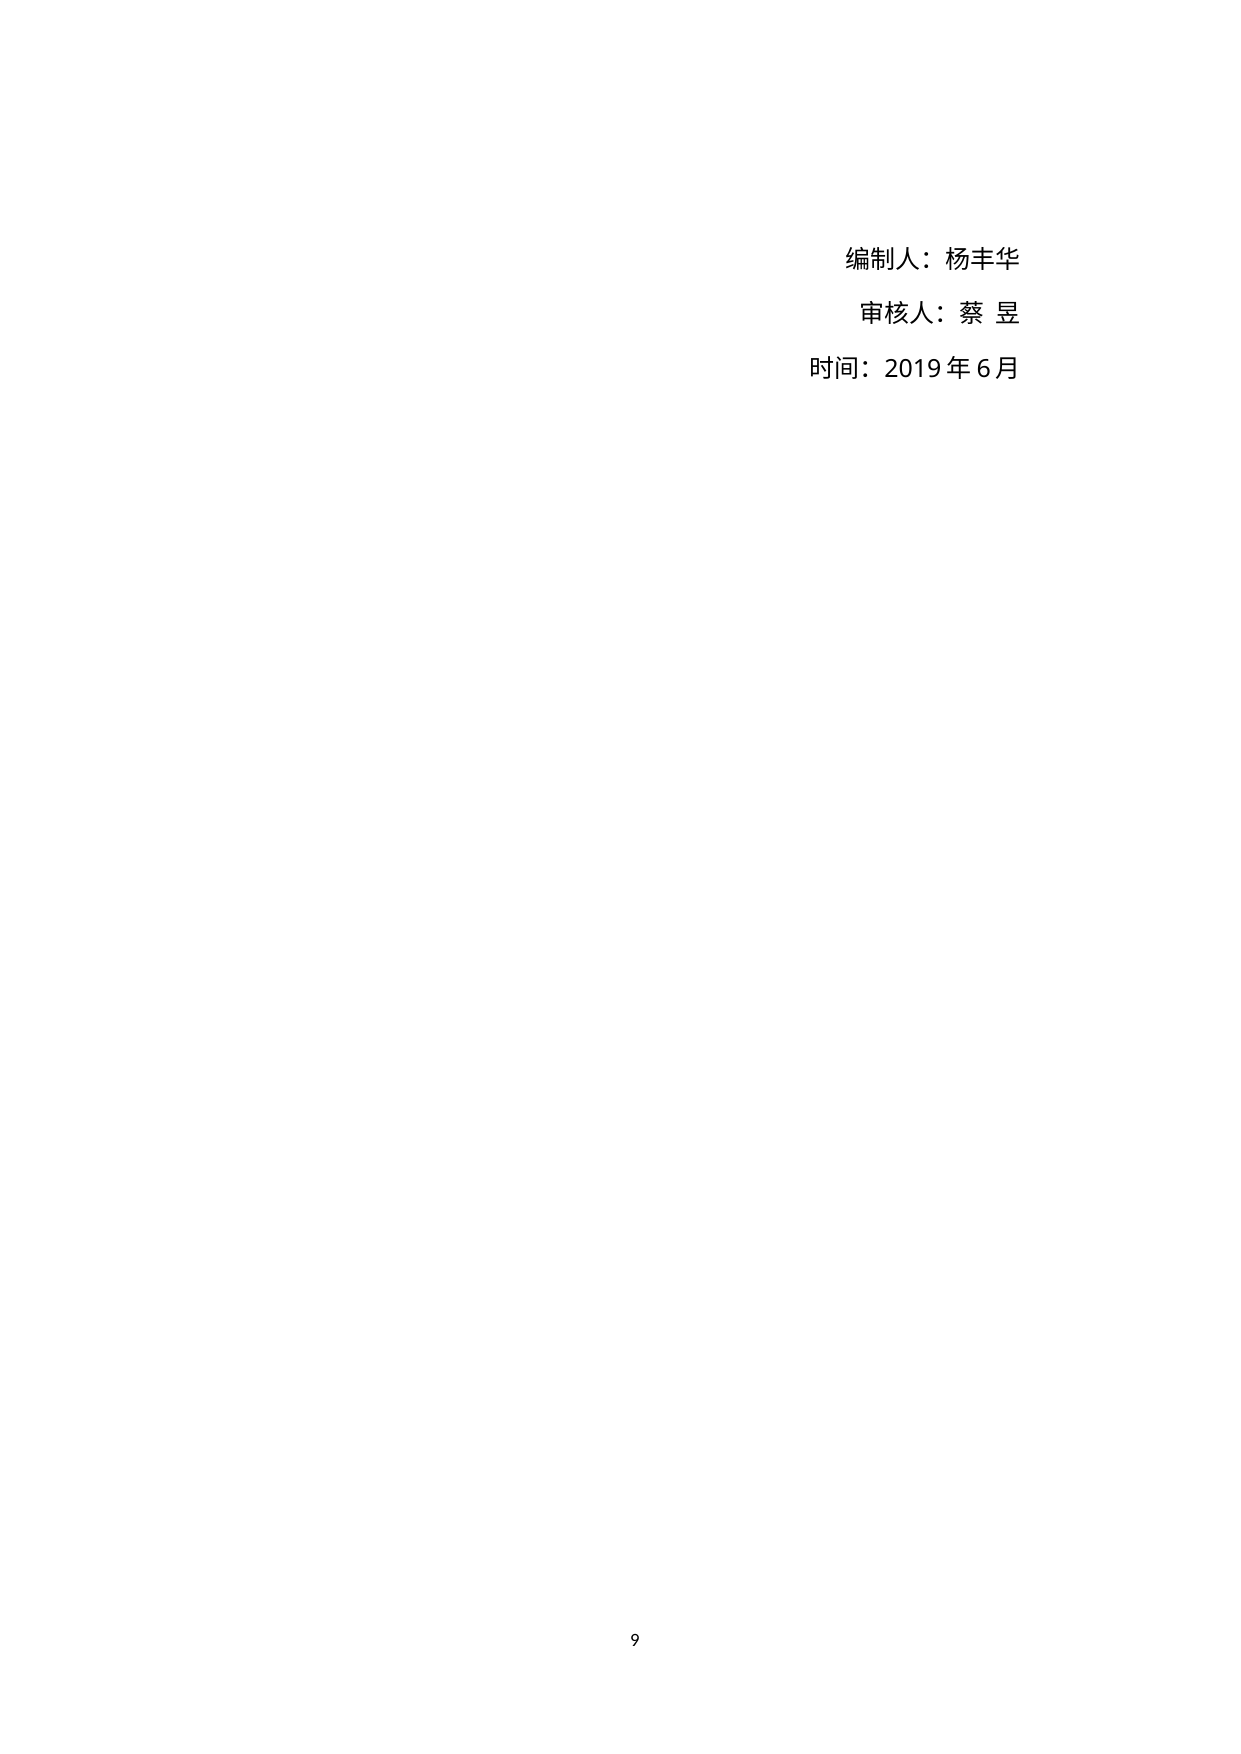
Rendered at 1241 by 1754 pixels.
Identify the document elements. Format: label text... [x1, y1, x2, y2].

text 时间：2019年6月 [177, 348, 1021, 384]
text 编制人：杨丰华 [177, 239, 1021, 276]
text 审核人：蔡 昱 [177, 294, 1021, 330]
